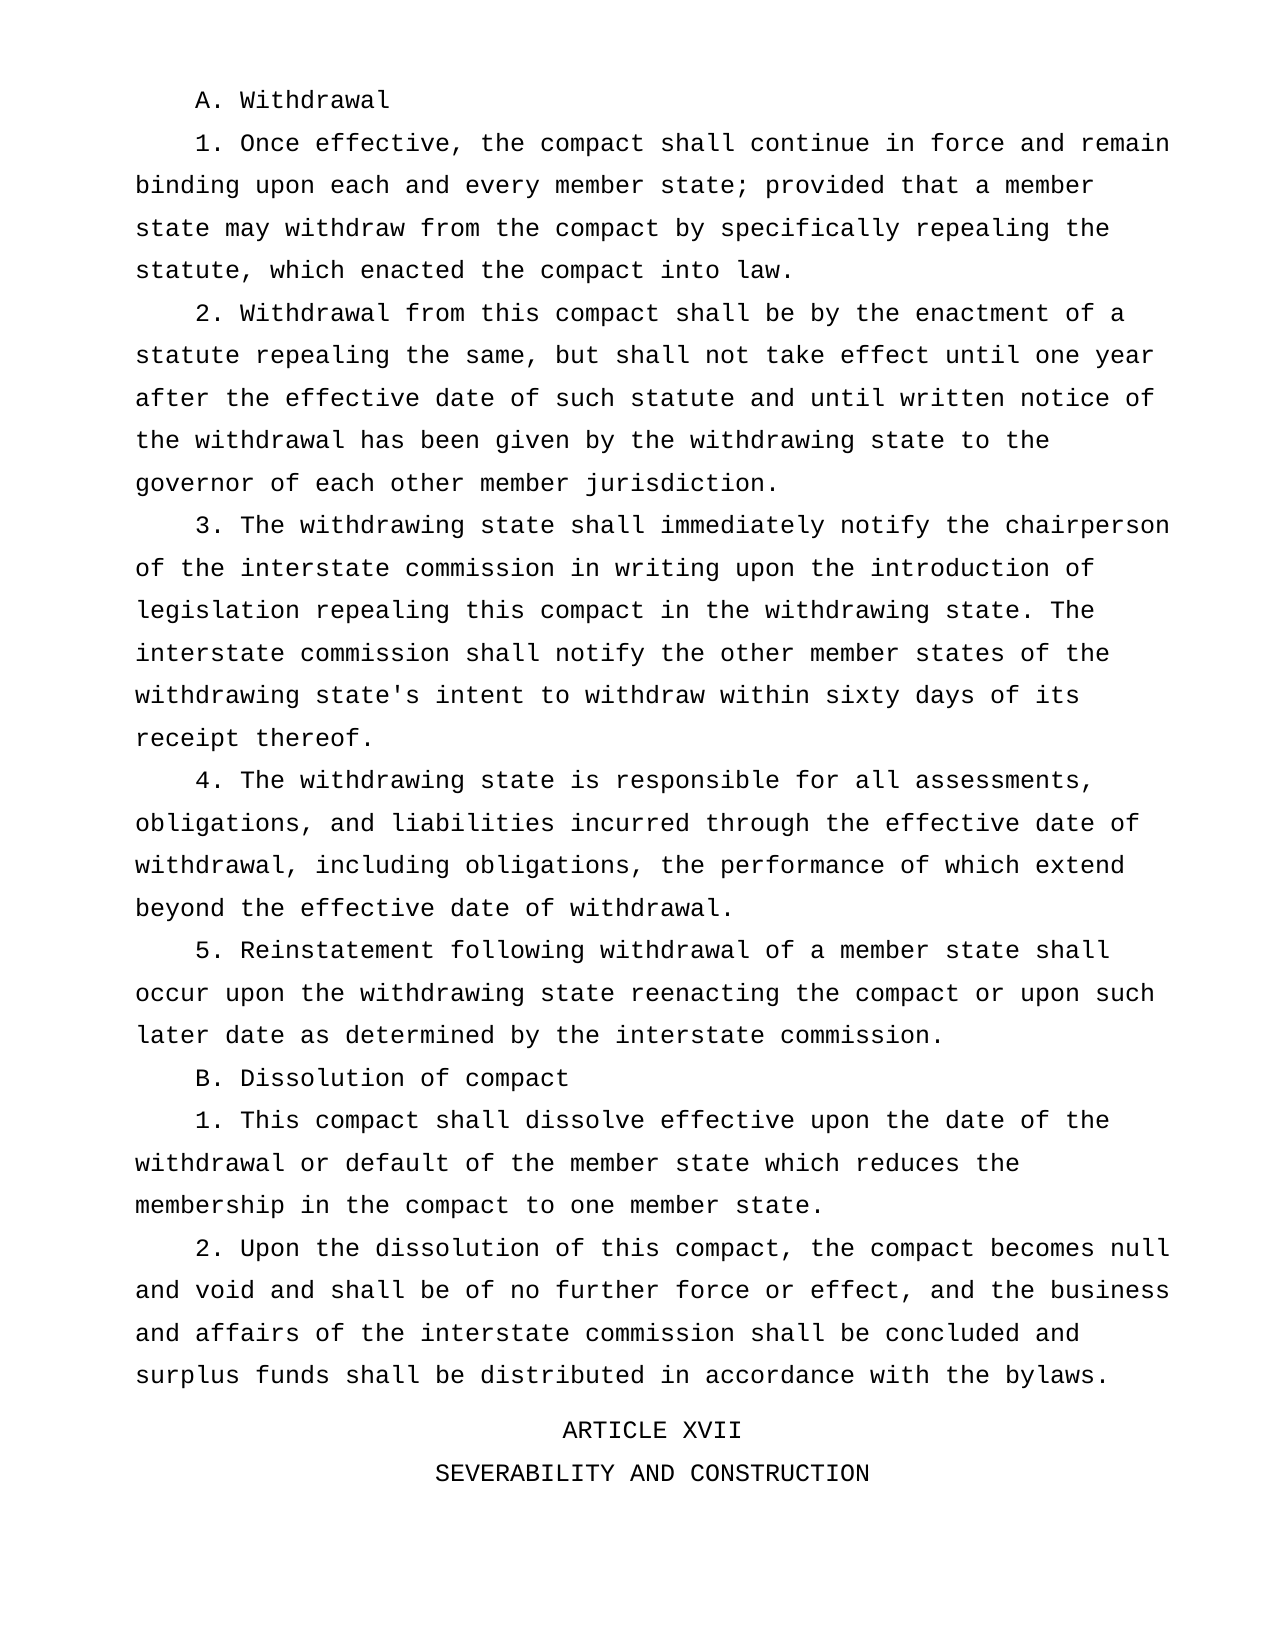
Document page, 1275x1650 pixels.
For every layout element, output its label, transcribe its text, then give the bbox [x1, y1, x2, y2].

text ARTICLE XVII [135, 1405, 1170, 1447]
text 2. Upon the dissolution of this compact, the compact becomes null and void and shall be of no further force or effect, and the business and affairs of the interstate commission shall be concluded and surplus funds shall be distributed in accordance with the bylaws. [135, 1222, 1170, 1392]
text 1. Once effective, the compact shall continue in force and remain binding upon each and every member state; provided that a member state may withdraw from the compact by specifically repealing the statute, which enacted the compact into law. [135, 117, 1170, 287]
text 3. The withdrawing state shall immediately notify the chairperson of the interstate commission in writing upon the introduction of legislation repealing this compact in the withdrawing state. The interstate commission shall notify the other member states of the withdrawing state's intent to withdraw within sixty days of its receipt thereof. [135, 500, 1170, 755]
text A. Withdrawal [135, 75, 1170, 117]
text 5. Reinstatement following withdrawal of a member state shall occur upon the withdrawing state reenacting the compact or upon such later date as determined by the interstate commission. [135, 925, 1170, 1052]
text B. Dissolution of compact [135, 1052, 1170, 1095]
text 4. The withdrawing state is responsible for all assessments, obligations, and liabilities incurred through the effective date of withdrawal, including obligations, the performance of which extend beyond the effective date of withdrawal. [135, 755, 1170, 925]
text SEVERABILITY AND CONSTRUCTION [135, 1447, 1170, 1490]
text 1. This compact shall dissolve effective upon the date of the withdrawal or default of the member state which reduces the membership in the compact to one member state. [135, 1095, 1170, 1222]
text 2. Withdrawal from this compact shall be by the enactment of a statute repealing the same, but shall not take effect until one year after the effective date of such statute and until written notice of the withdrawal has been given by the withdrawing state to the governor of each other member jurisdiction. [135, 287, 1170, 500]
